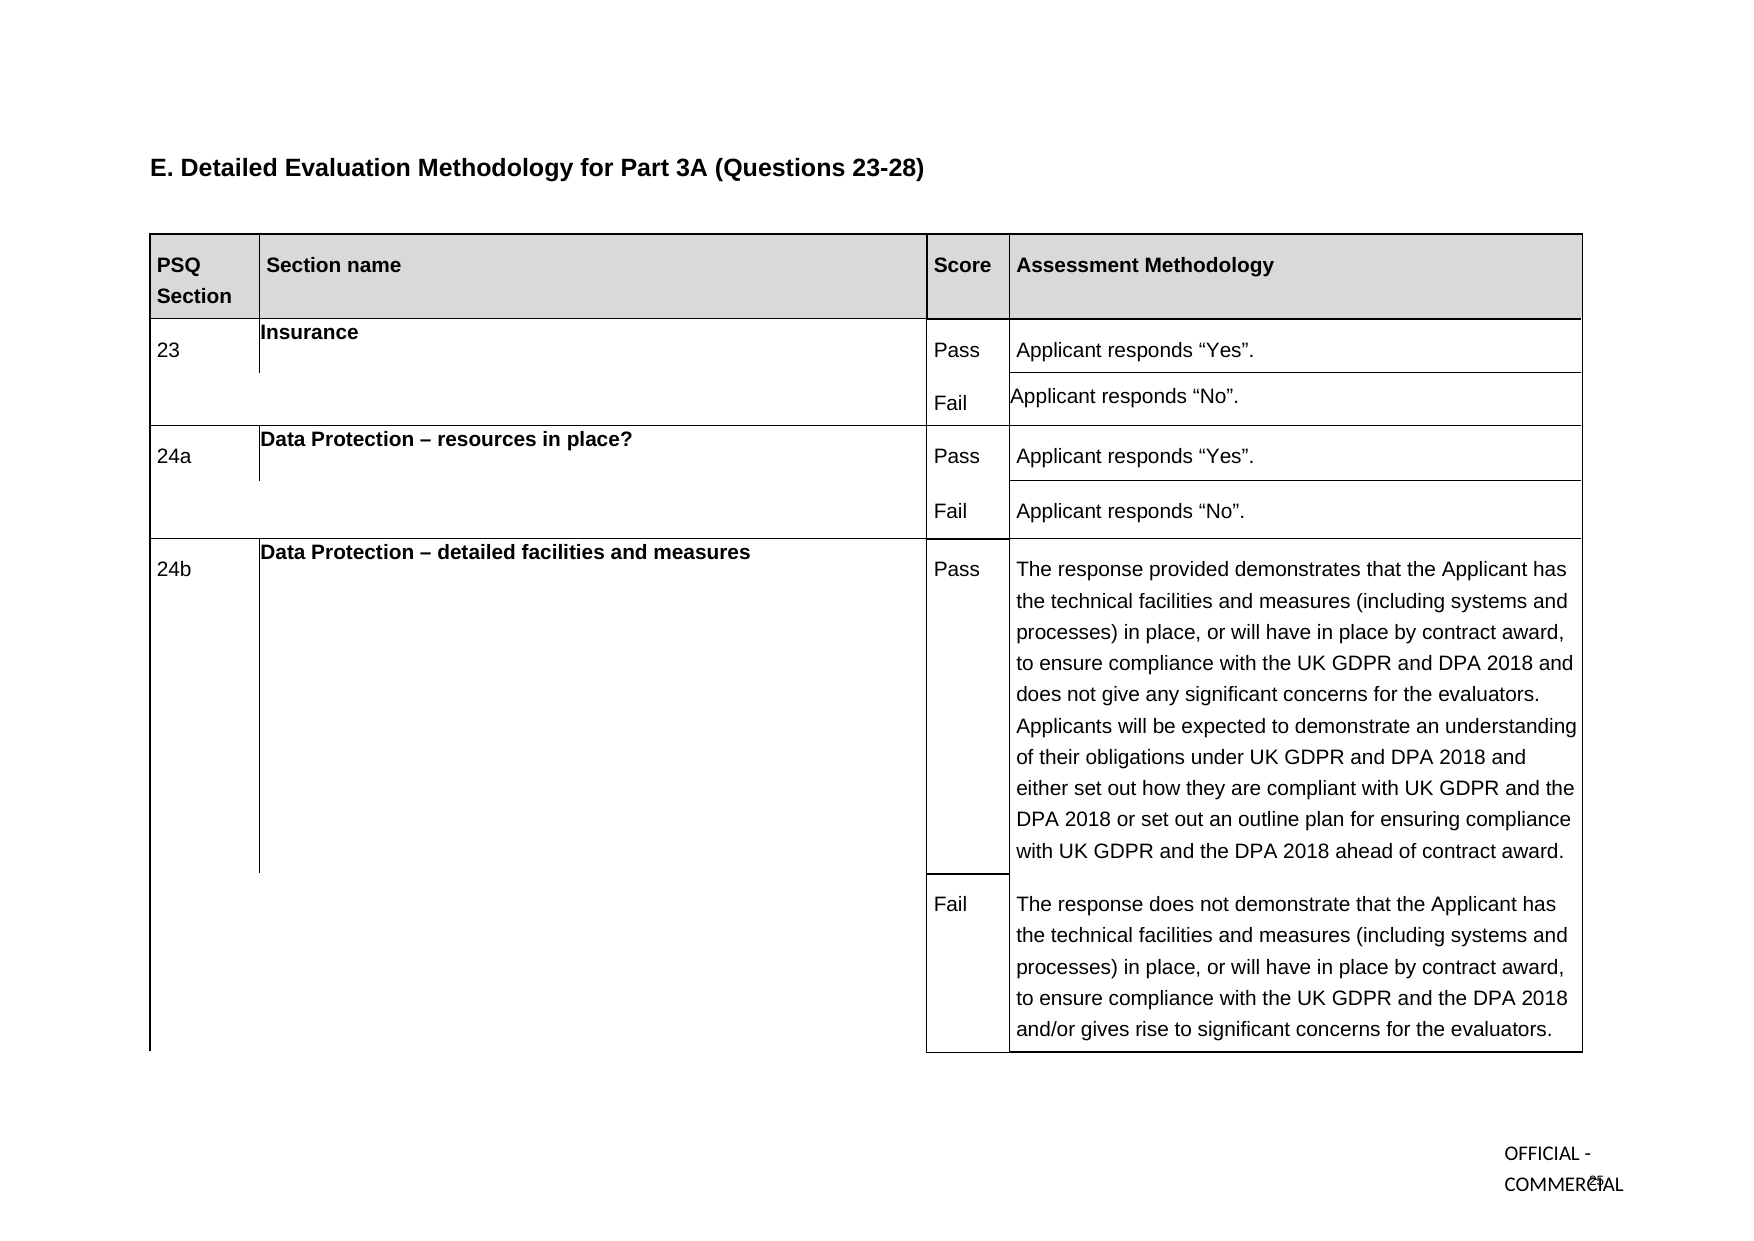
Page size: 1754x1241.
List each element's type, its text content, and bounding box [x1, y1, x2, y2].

table_cell Insurance [259, 319, 926, 425]
table_cell Data Protection – resources in place? [259, 426, 926, 538]
table_cell Fail [927, 480, 1009, 538]
table_cell Fail [927, 372, 1009, 425]
table_cell The response provided demonstrates that the Applicant has the technical facilities and measures (including systems and processes) in place, or will have in place by contract award, to ensure compliance with the UK GDPR and DPA 2018 and does not give any significant concerns for the evaluators. Applicants will be expected to demonstrate an understanding of their obligations under UK GDPR and DPA 2018 and either set out how they are compliant with UK GDPR and the DPA 2018 or set out an outline plan for ensuring compliance with UK GDPR and the DPA 2018 ahead of contract award. [1010, 538, 1582, 873]
table_cell Applicant responds “No”. [1010, 480, 1582, 538]
table_header Score [928, 235, 1009, 318]
table_cell 23 [151, 319, 259, 425]
table_cell Pass [927, 320, 1009, 372]
table_cell Data Protection – detailed facilities and measures [259, 539, 926, 1051]
table_cell 24b [151, 539, 259, 1051]
table_cell Fail [927, 875, 1009, 1051]
table_cell Applicant responds “No”. [1010, 372, 1582, 425]
table_header Assessment Methodology [1010, 235, 1582, 318]
table_cell Pass [927, 426, 1009, 480]
table_cell Applicant responds “Yes”. [1010, 425, 1582, 480]
table_header PSQ Section [151, 235, 259, 318]
table_cell Pass [927, 540, 1009, 873]
table_header Section name [260, 235, 926, 318]
table_cell Applicant responds “Yes”. [1010, 318, 1582, 372]
table_cell 24a [151, 426, 259, 538]
text E. Detailed Evaluation Methodology for Part 3A (Questions 23-28) [150, 150, 1604, 181]
table_cell The response does not demonstrate that the Applicant has the technical facilities and measures (including systems and processes) in place, or will have in place by contract award, to ensure compliance with the UK GDPR and the DPA 2018 and/or gives rise to significant concerns for the evaluators. [1010, 873, 1582, 1051]
